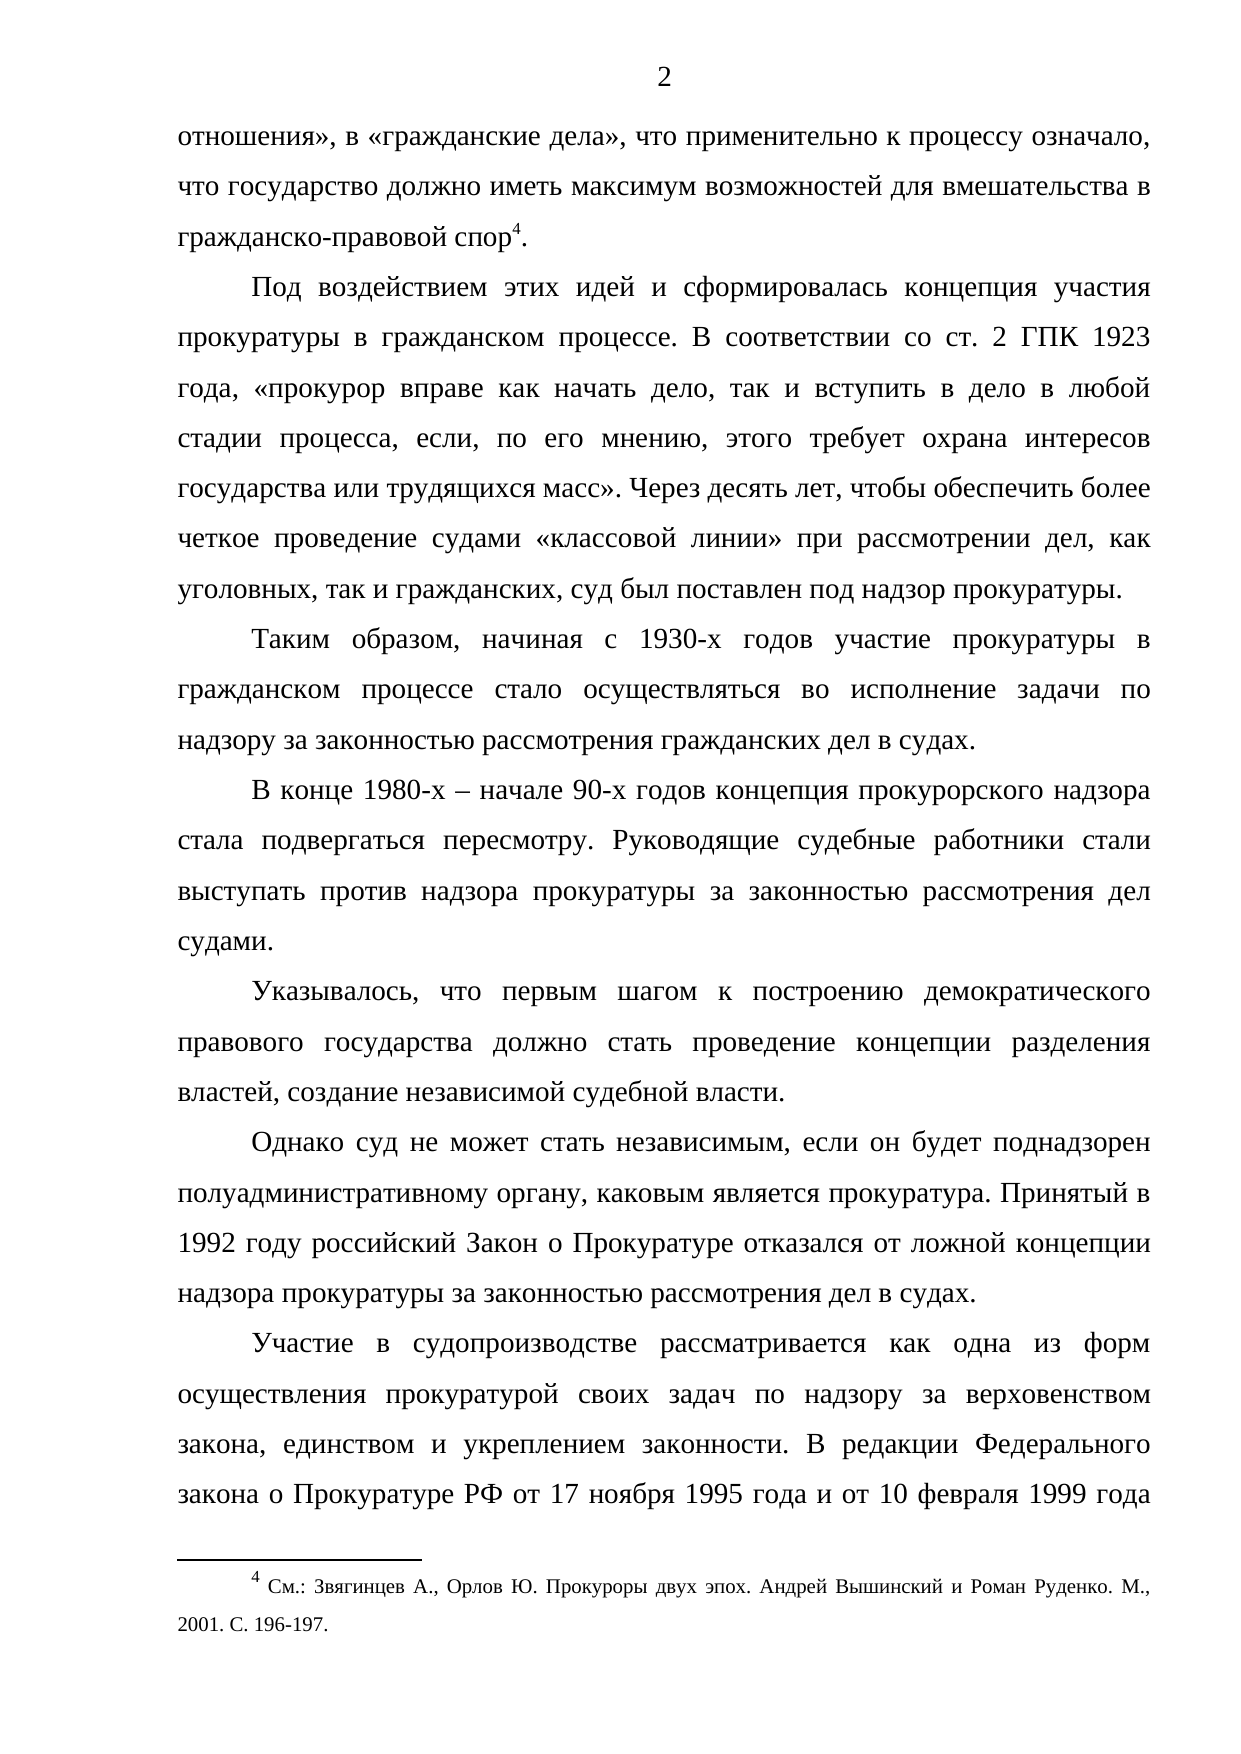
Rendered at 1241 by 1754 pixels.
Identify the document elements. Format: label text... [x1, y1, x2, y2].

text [177, 118, 1152, 252]
text Таким образом, начиная с 1930-х годов участие прокуратуры в гражданском процессе стало осуществляться во исполнение задачи по надзору за законностью рассмотрения гражданских дел в судах. [177, 621, 1152, 755]
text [177, 1326, 1152, 1510]
text Указывалось, что первым шагом к построению демократического правового государства должно стать проведение концепции разделения властей, создание независимой судебной власти. [177, 973, 1152, 1108]
text Под воздействием этих идей и сформировалась концепция участия прокуратуры в гражданском процессе. В соответствии со ст. 2 ГПК 1923 года, «прокурор вправе как начать дело, так и вступить в дело в любой стадии процесса, если, по его мнению, этого требует охрана интересов государства или трудящихся масс». Через десять лет, чтобы обеспечить более четкое проведение судами «классовой линии» при рассмотрении дел, как уголовных, так и гражданских, суд был поставлен под надзор прокуратуры. [177, 269, 1152, 604]
text Однако суд не может стать независимым, если он будет поднадзорен полуадминистративному органу, каковым является прокуратура. Принятый в 1992 году российский Закон о Прокуратуре отказался от ложной концепции надзора прокуратуры за законностью рассмотрения дел в судах. [177, 1124, 1152, 1309]
text В конце 1980-х – начале 90-х годов концепция прокурорского надзора стала подвергаться пересмотру. Руководящие судебные работники стали выступать против надзора прокуратуры за законностью рассмотрения дел судами. [177, 772, 1152, 957]
